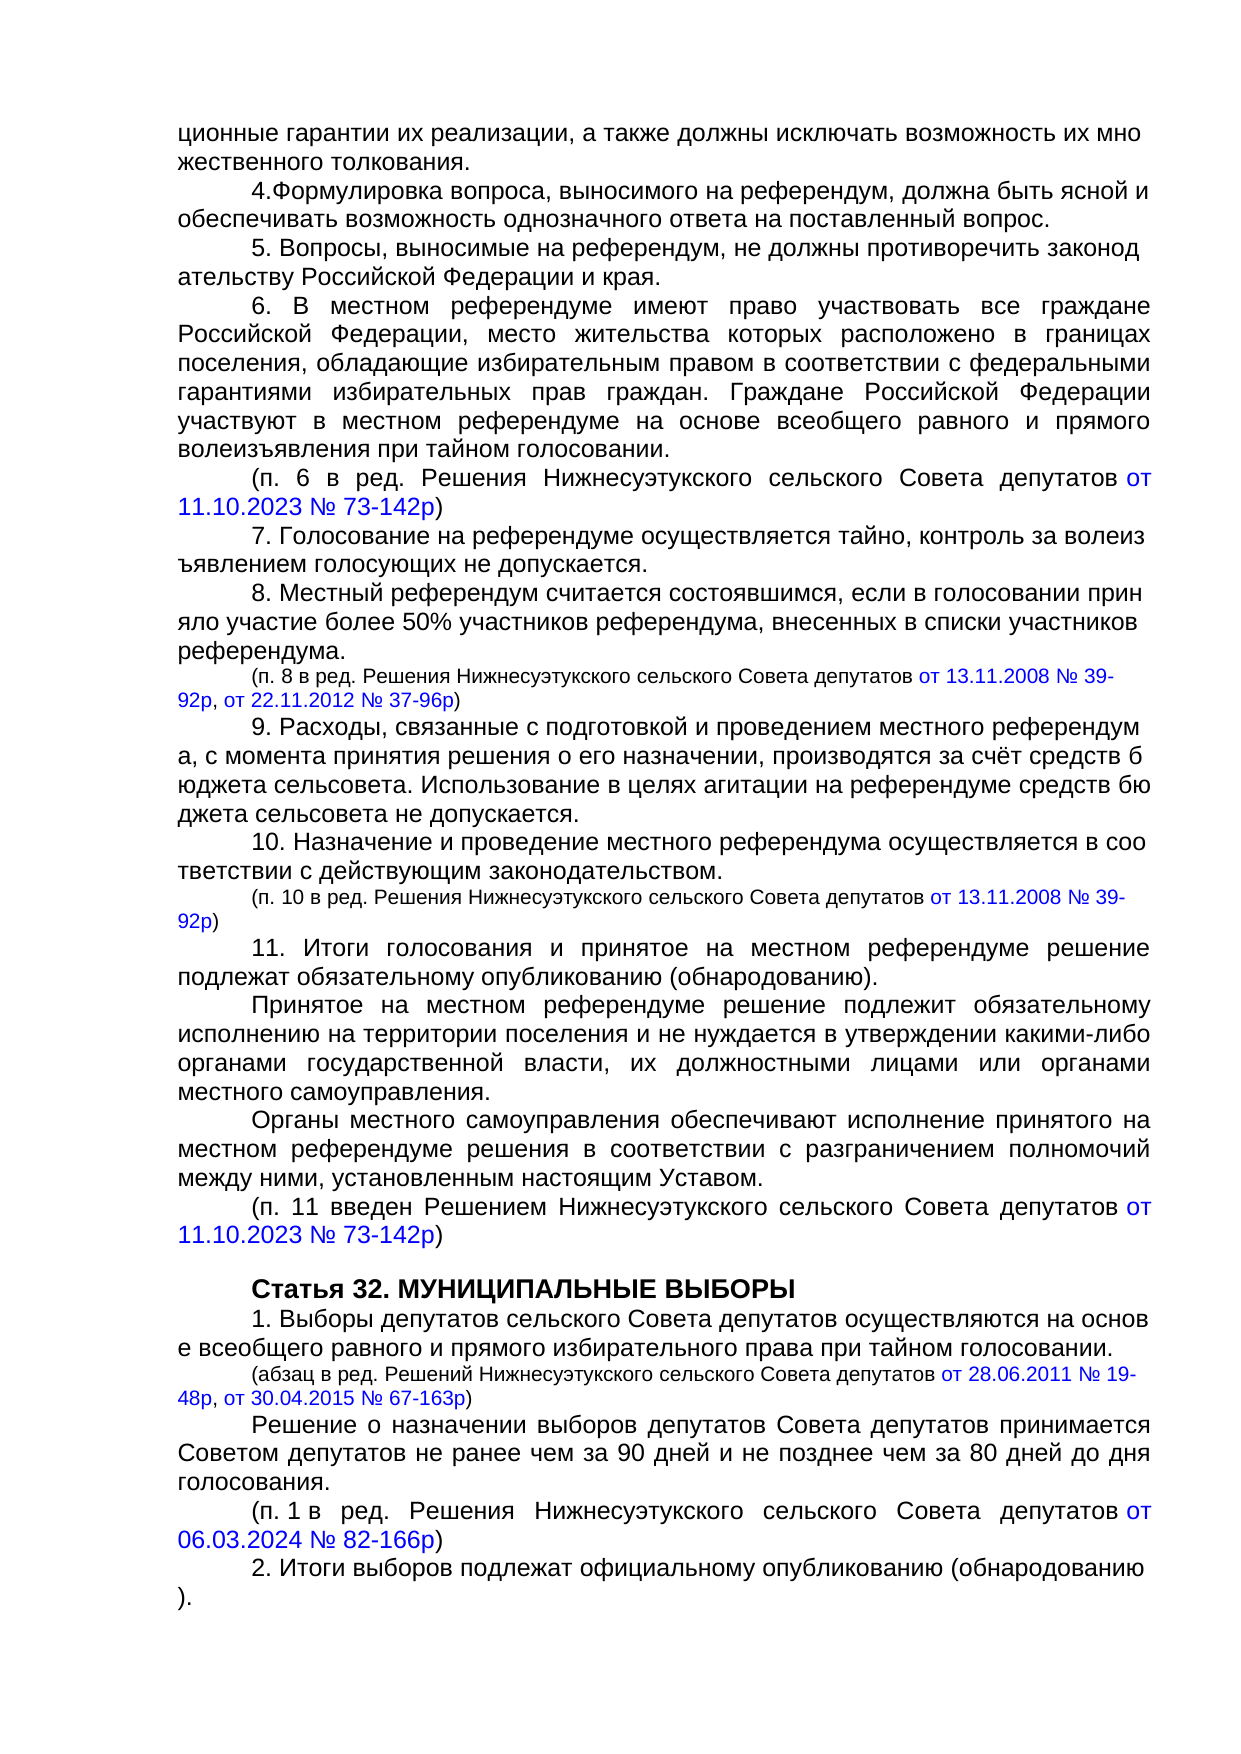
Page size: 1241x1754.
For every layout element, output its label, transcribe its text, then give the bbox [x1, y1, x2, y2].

text (п. 11 введен Решением Нижнесуэтукского сельского Совета депутатов от 11.10.2023 № 73-142р) [177, 1191, 1152, 1249]
text 2. Итоги выборов подлежат официальному опубликованию (обнародованию). [177, 1553, 1152, 1611]
text 8. Местный референдум считается состоявшимся, если в голосовании приняло участие более 50% участников референдума, внесенных в списки участников референдума. [177, 578, 1152, 664]
text (п. 8 в ред. Решения Нижнесуэтукского сельского Совета депутатов от 13.11.2008 № 39-92р, от 22.11.2012 № 37-96р) [177, 664, 1152, 712]
text 1. Выборы депутатов сельского Совета депутатов осуществляются на основе всеобщего равного и прямого избирательного права при тайном голосовании. [177, 1304, 1152, 1362]
text (абзац в ред. Решений Нижнесуэтукского сельского Совета депутатов от 28.06.2011 № 19-48р, от 30.04.2015 № 67-163р) [177, 1362, 1152, 1409]
text Статья 32. МУНИЦИПАЛЬНЫЕ ВЫБОРЫ [177, 1273, 1152, 1304]
text Решение о назначении выборов депутатов Совета депутатов принимается Советом депутатов не ранее чем за 90 дней и не позднее чем за 80 дней до дня голосования. [177, 1409, 1152, 1496]
text (п. 6 в ред. Решения Нижнесуэтукского сельского Совета депутатов от 11.10.2023 № 73-142р) [177, 463, 1152, 521]
text Органы местного самоуправления обеспечивают исполнение принятого на местном референдуме решения в соответствии с разграничением полномочий между ними, установленным настоящим Уставом. [177, 1105, 1152, 1191]
text 5. Вопросы, выносимые на референдум, не должны противоречить законодательству Российской Федерации и края. [177, 233, 1152, 291]
text 9. Расходы, связанные с подготовкой и проведением местного референдума, с момента принятия решения о его назначении, производятся за счёт средств бюджета сельсовета. Использование в целях агитации на референдуме средств бюджета сельсовета не допускается. [177, 712, 1152, 827]
text 10. Назначение и проведение местного референдума осуществляется в соответствии с действующим законодательством. [177, 827, 1152, 885]
text 4.Формулировка вопроса, выносимого на референдум, должна быть ясной и обеспечивать возможность однозначного ответа на поставленный вопрос. [177, 176, 1152, 233]
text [177, 118, 1152, 176]
text (п. 1 в ред. Решения Нижнесуэтукского сельского Совета депутатов от 06.03.2024 № 82-166р) [177, 1496, 1152, 1553]
text 11. Итоги голосования и принятое на местном референдуме решение подлежат обязательному опубликованию (обнародованию). [177, 933, 1152, 990]
text 6. В местном референдуме имеют право участвовать все граждане Российской Федерации, место жительства которых расположено в границах поселения, обладающие избирательным правом в соответствии с федеральными гарантиями избирательных прав граждан. Граждане Российской Федерации участвуют в местном референдуме на основе всеобщего равного и прямого волеизъявления при тайном голосовании. [177, 291, 1152, 463]
text Принятое на местном референдуме решение подлежит обязательному исполнению на территории поселения и не нуждается в утверждении какими-либо органами государственной власти, их должностными лицами или органами местного самоуправления. [177, 990, 1152, 1105]
text (п. 10 в ред. Решения Нижнесуэтукского сельского Совета депутатов от 13.11.2008 № 39-92р) [177, 885, 1152, 933]
text 7. Голосование на референдуме осуществляется тайно, контроль за волеизъявлением голосующих не допускается. [177, 521, 1152, 578]
